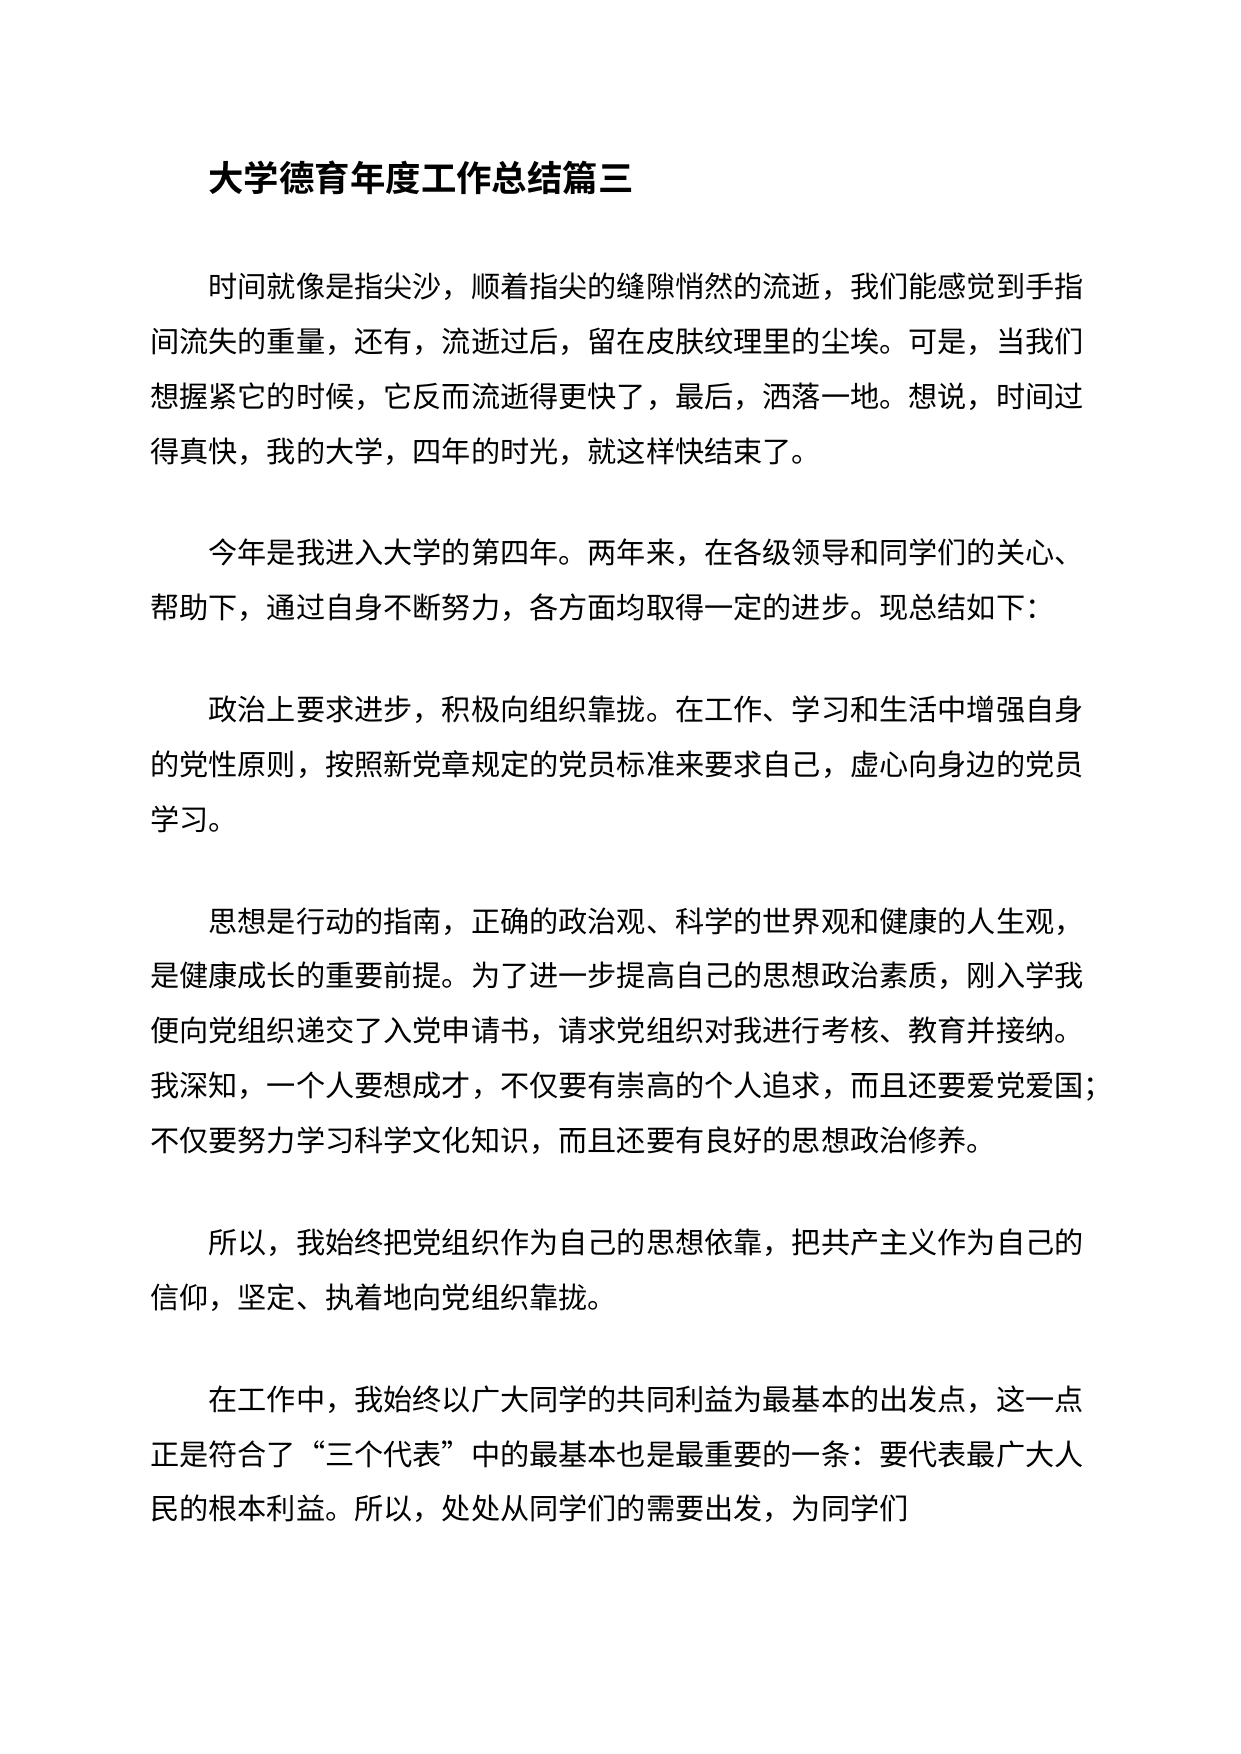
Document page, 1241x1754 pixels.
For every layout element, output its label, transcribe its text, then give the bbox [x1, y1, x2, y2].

text 今年是我进入大学的第四年。两年来，在各级领导和同学们的关心、帮助下，通过自身不断努力，各方面均取得一定的进步。现总结如下： [150, 530, 1090, 627]
text 大学德育年度工作总结篇三 [150, 150, 1090, 201]
text 所以，我始终把党组织作为自己的思想依靠，把共产主义作为自己的信仰，坚定、执着地向党组织靠拢。 [150, 1219, 1090, 1317]
text 时间就像是指尖沙，顺着指尖的缝隙悄然的流逝，我们能感觉到手指间流失的重量，还有，流逝过后，留在皮肤纹理里的尘埃。可是，当我们想握紧它的时候，它反而流逝得更快了，最后，洒落一地。想说，时间过得真快，我的大学，四年的时光，就这样快结束了。 [150, 263, 1090, 470]
text 政治上要求进步，积极向组织靠拢。在工作、学习和生活中增强自身的党性原则，按照新党章规定的党员标准来要求自己，虚心向身边的党员学习。 [150, 687, 1090, 839]
text 思想是行动的指南，正确的政治观、科学的世界观和健康的人生观，是健康成长的重要前提。为了进一步提高自己的思想政治素质，刚入学我便向党组织递交了入党申请书，请求党组织对我进行考核、教育并接纳。我深知，一个人要想成才，不仅要有崇高的个人追求，而且还要爱党爱国；不仅要努力学习科学文化知识，而且还要有良好的思想政治修养。 [150, 898, 1090, 1160]
text 在工作中，我始终以广大同学的共同利益为最基本的出发点，这一点正是符合了“三个代表”中的最基本也是最重要的一条：要代表最广大人民的根本利益。所以，处处从同学们的需要出发，为同学们 [150, 1376, 1090, 1528]
